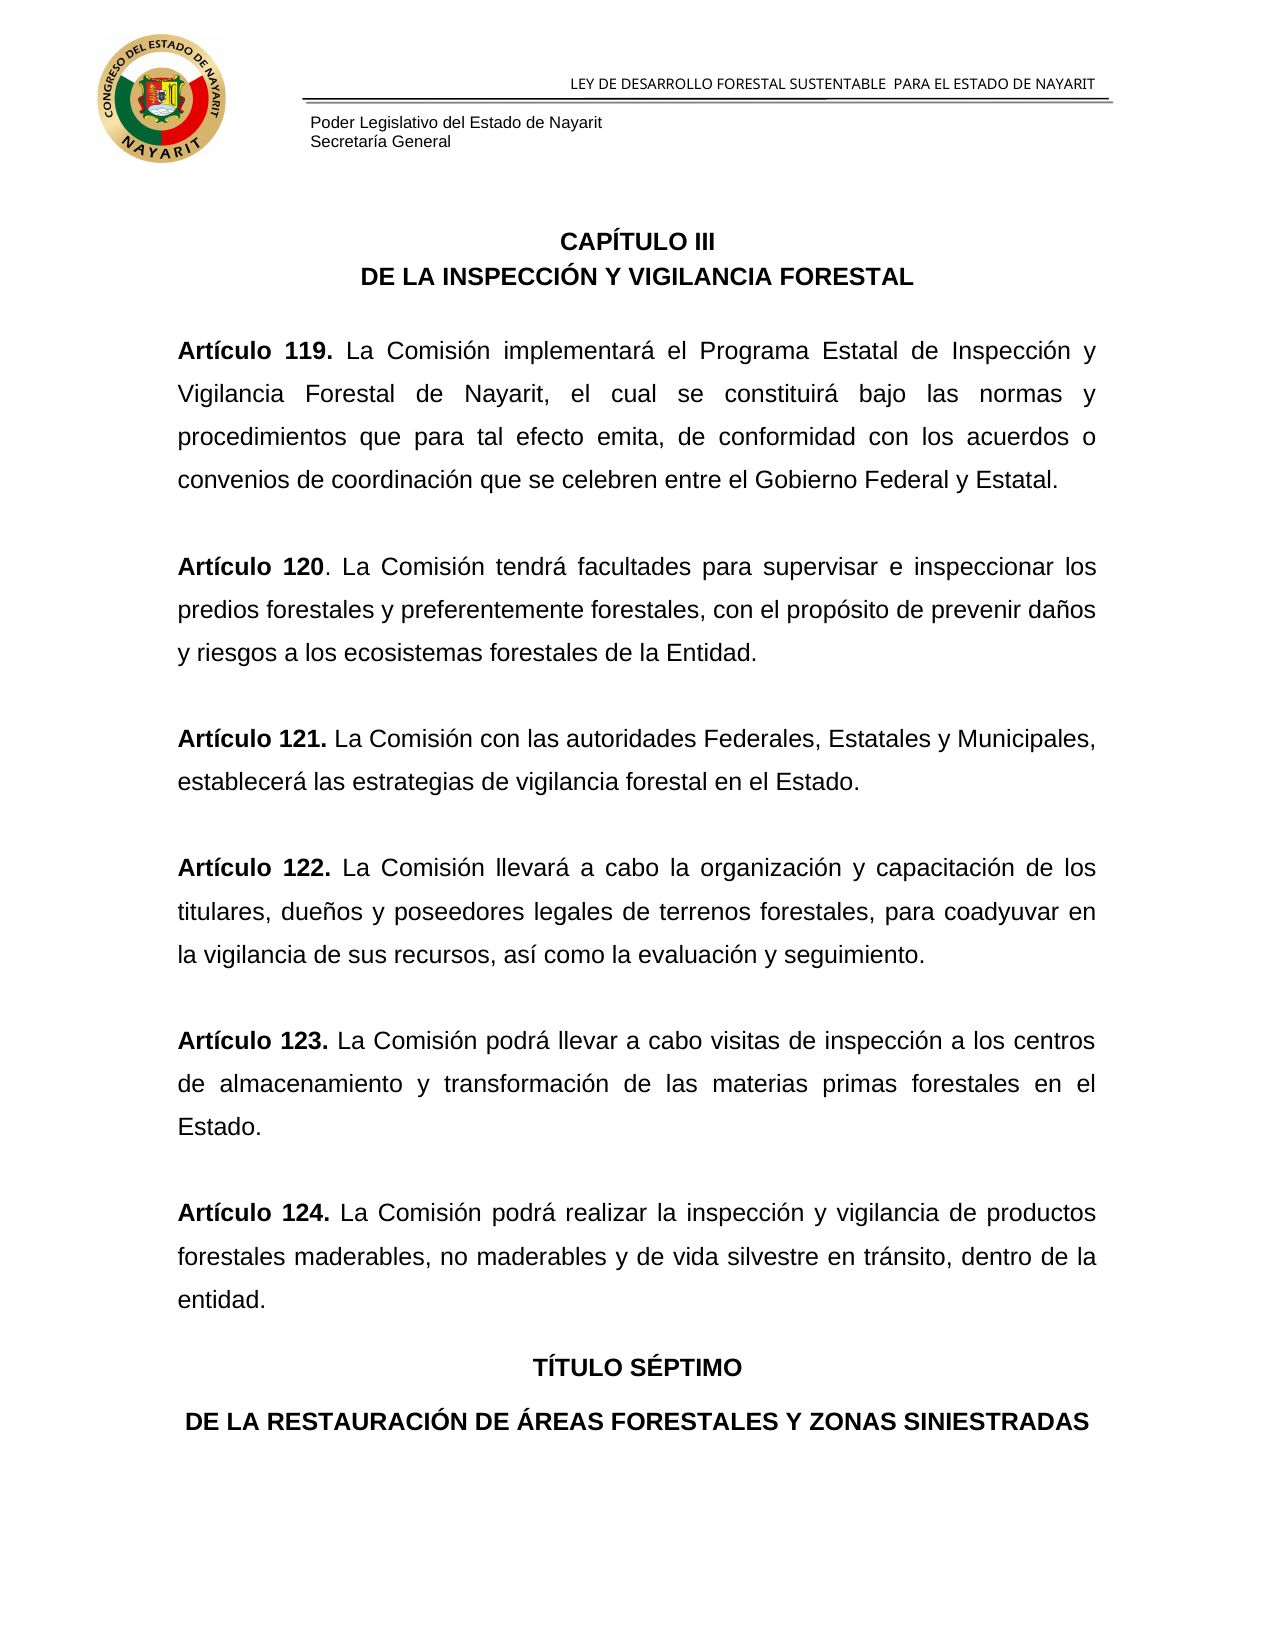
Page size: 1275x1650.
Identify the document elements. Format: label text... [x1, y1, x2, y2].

text Artículo 123. La Comisión podrá llevar a cabo visitas de inspección a los centros de almacenamiento y transformación de las materias primas forestales en el Estado. [177, 1026, 1098, 1141]
text Artículo 121. La Comisión con las autoridades Federales, Estatales y Municipales, establecerá las estrategias de vigilancia forestal en el Estado. [177, 724, 1098, 796]
text Artículo 119. La Comisión implementará el Programa Estatal de Inspección y Vigilancia Forestal de Nayarit, el cual se constituirá bajo las normas y procedimientos que para tal efecto emita, de conformidad con los acuerdos o convenios de coordinación que se celebren entre el Gobierno Federal y Estatal. [177, 336, 1098, 494]
picture [97, 34, 226, 163]
subtitle DE LA INSPECCIÓN Y VIGILANCIA FORESTAL [177, 262, 1098, 290]
text Artículo 124. La Comisión podrá realizar la inspección y vigilancia de productos forestales maderables, no maderables y de vida silvestre en tránsito, dentro de la entidad. [177, 1198, 1098, 1313]
subtitle TÍTULO SÉPTIMO [177, 1353, 1098, 1381]
text Artículo 122. La Comisión llevará a cabo la organización y capacitación de los titulares, dueños y poseedores legales de terrenos forestales, para coadyuvar en la vigilancia de sus recursos, así como la evaluación y seguimiento. [177, 853, 1098, 968]
subtitle CAPÍTULO III [177, 226, 1098, 255]
subtitle DE LA RESTAURACIÓN DE ÁREAS FORESTALES Y ZONAS SINIESTRADAS [177, 1406, 1098, 1435]
text Artículo 120. La Comisión tendrá facultades para supervisar e inspeccionar los predios forestales y preferentemente forestales, con el propósito de prevenir daños y riesgos a los ecosistemas forestales de la Entidad. [177, 551, 1098, 666]
